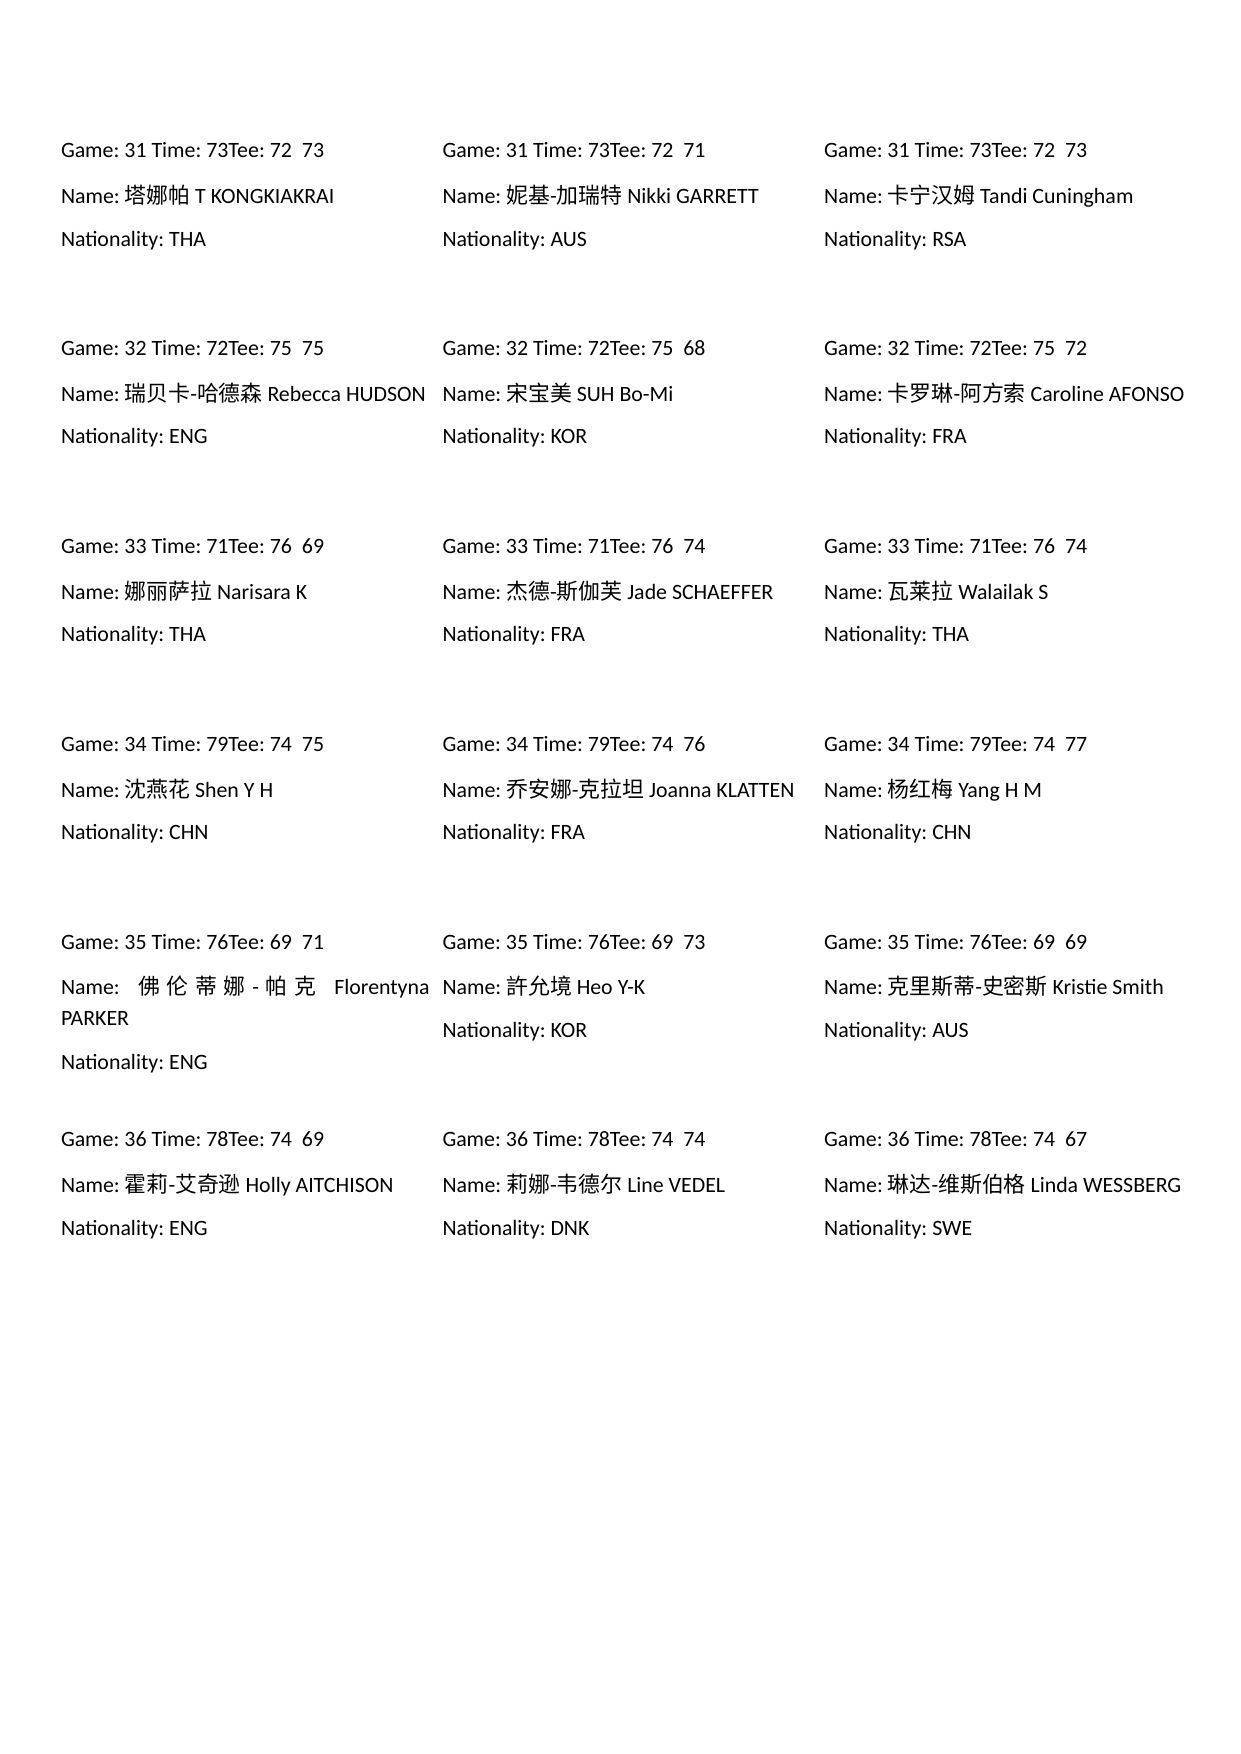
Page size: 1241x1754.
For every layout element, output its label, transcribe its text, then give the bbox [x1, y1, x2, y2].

table_cell Game: 36 Time: 78Tee: 74 74 Name: 莉娜-韦德尔 Line VEDEL Nationality: DNK [441, 1111, 822, 1309]
table_cell Game: 32 Time: 72Tee: 75 72 Name: 卡罗琳-阿方索 Caroline AFONSO Nationality: FRA [822, 320, 1204, 518]
table_cell Game: 31 Time: 73Tee: 72 73 Name: 塔娜帕 T KONGKIAKRAI Nationality: THA [59, 122, 441, 320]
table_cell Game: 33 Time: 71Tee: 76 69 Name: 娜丽萨拉 Narisara K Nationality: THA [59, 518, 441, 716]
table_cell Game: 33 Time: 71Tee: 76 74 Name: 杰德-斯伽芙 Jade SCHAEFFER Nationality: FRA [441, 518, 822, 716]
table_cell Game: 35 Time: 76Tee: 69 73 Name: 許允境 Heo Y-K Nationality: KOR [441, 913, 822, 1111]
table_cell Game: 33 Time: 71Tee: 76 74 Name: 瓦莱拉 Walailak S Nationality: THA [822, 518, 1204, 716]
table_cell Game: 34 Time: 79Tee: 74 75 Name: 沈燕花 Shen Y H Nationality: CHN [59, 716, 441, 913]
table_cell Game: 34 Time: 79Tee: 74 76 Name: 乔安娜-克拉坦 Joanna KLATTEN Nationality: FRA [441, 716, 822, 913]
table_cell Game: 32 Time: 72Tee: 75 75 Name: 瑞贝卡-哈德森 Rebecca HUDSON Nationality: ENG [59, 320, 441, 518]
table_cell Game: 32 Time: 72Tee: 75 68 Name: 宋宝美 SUH Bo-Mi Nationality: KOR [441, 320, 822, 518]
table_cell Game: 35 Time: 76Tee: 69 71 Name: 佛伦蒂娜-帕克 Florentyna PARKER Nationality: ENG [59, 913, 441, 1111]
table_cell Game: 31 Time: 73Tee: 72 71 Name: 妮基-加瑞特 Nikki GARRETT Nationality: AUS [441, 122, 822, 320]
table_cell Game: 36 Time: 78Tee: 74 69 Name: 霍莉-艾奇逊 Holly AITCHISON Nationality: ENG [59, 1111, 441, 1309]
table_cell Game: 35 Time: 76Tee: 69 69 Name: 克里斯蒂-史密斯 Kristie Smith Nationality: AUS [822, 913, 1204, 1111]
table_cell Game: 31 Time: 73Tee: 72 73 Name: 卡宁汉姆 Tandi Cuningham Nationality: RSA [822, 122, 1204, 320]
table_cell Game: 34 Time: 79Tee: 74 77 Name: 杨红梅 Yang H M Nationality: CHN [822, 716, 1204, 913]
table_cell Game: 36 Time: 78Tee: 74 67 Name: 琳达-维斯伯格 Linda WESSBERG Nationality: SWE [822, 1111, 1204, 1309]
